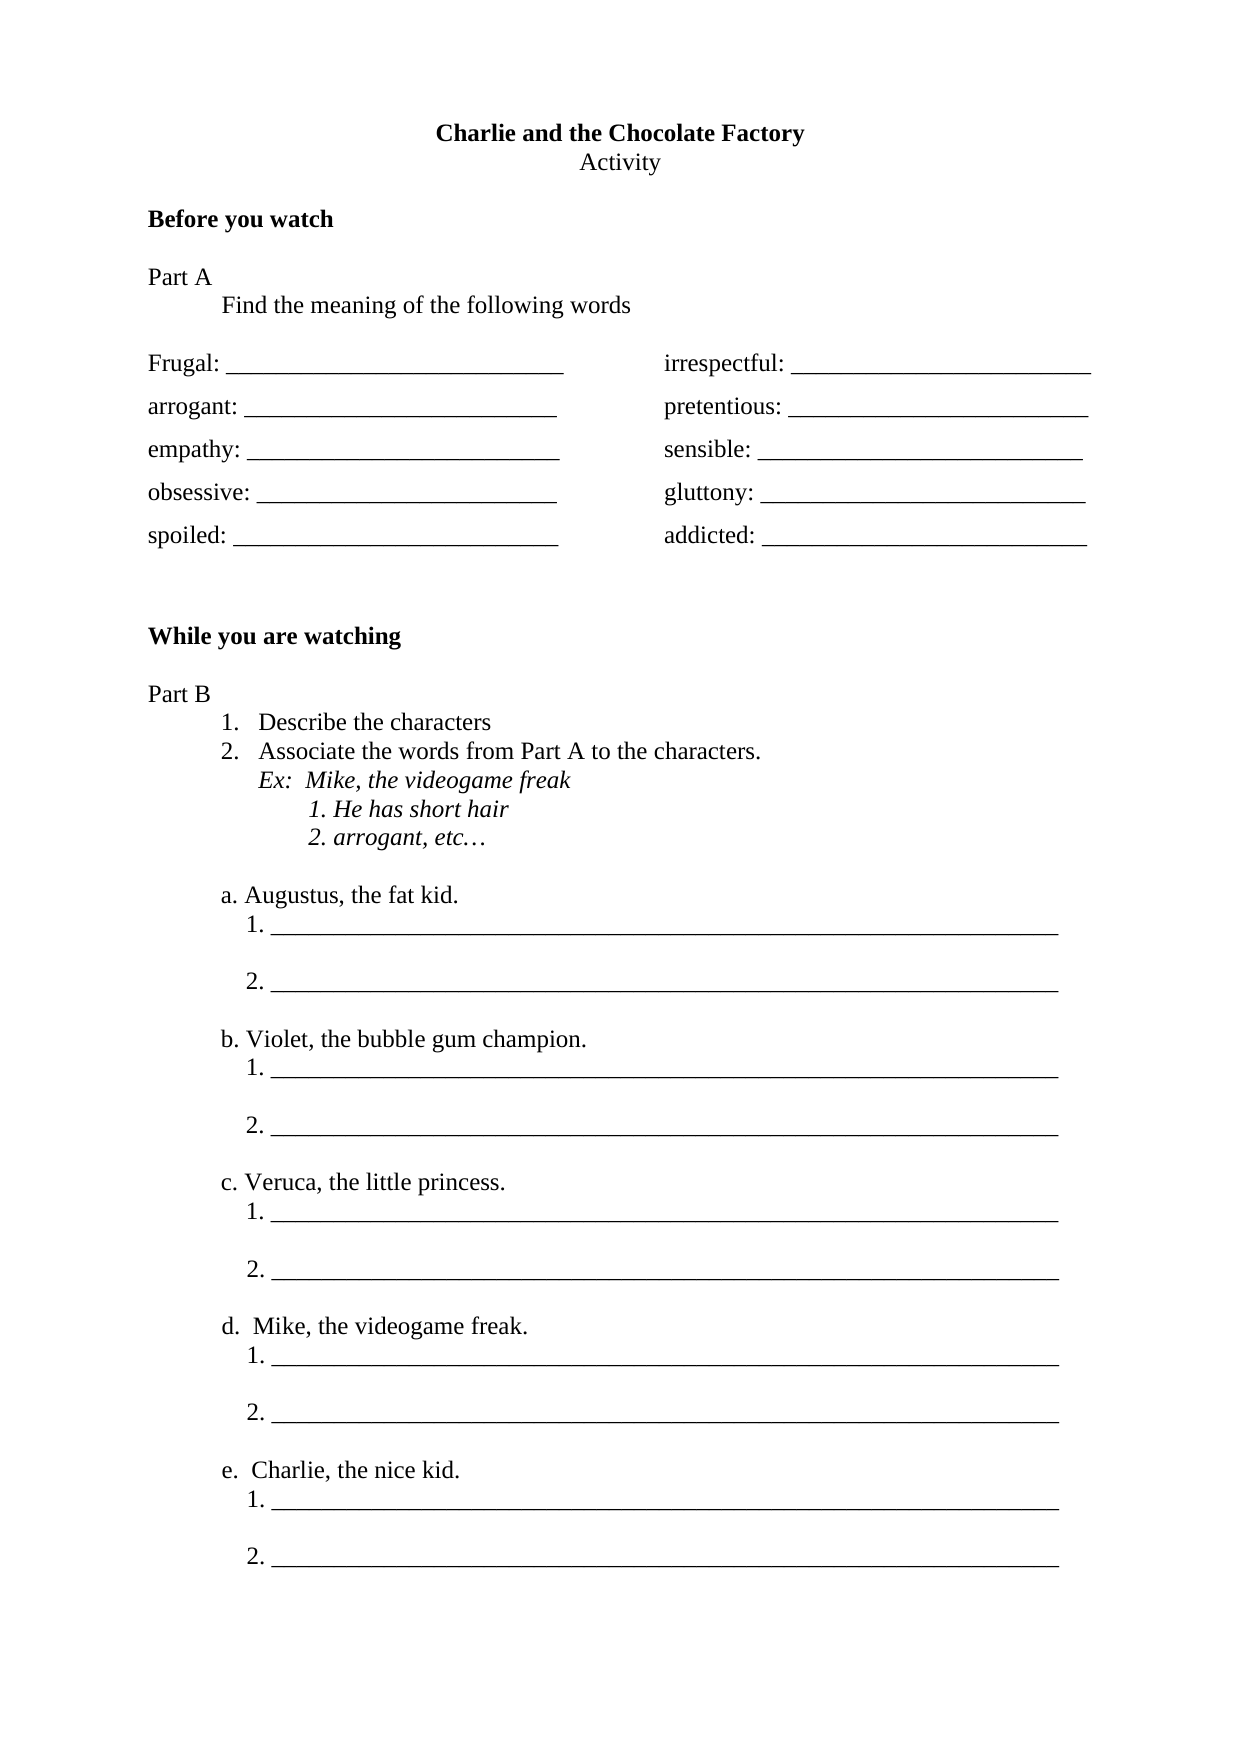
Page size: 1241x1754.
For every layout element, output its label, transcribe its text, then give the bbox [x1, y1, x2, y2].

text Part B [148, 679, 1093, 707]
text b. Violet, the bubble gum champion. 1. _______________________________________________________________ 2. _______________________________________________________________ c. Veruca, the little princess. 1. _______________________________________________________________ [221, 1024, 1093, 1254]
subtitle Before you watch [148, 204, 1093, 233]
text a. Augustus, the fat kid. 1. _______________________________________________________________ 2. _______________________________________________________________ [221, 880, 1093, 1024]
text Frugal: ___________________________ irrespectful: ________________________ arrogant: _________________________ pretentious: ________________________ empathy: _________________________ sensible: __________________________ obsessive: ________________________ gluttony: __________________________ spoiled: __________________________ addicted: __________________________ [148, 348, 1093, 549]
list Associate the words from Part A to the characters. Ex: Mike, the videogame freak 1. He has short hair 2. arrogant, etc… [221, 736, 1093, 880]
text Activity [148, 147, 1093, 176]
text 2. _______________________________________________________________ [221, 1254, 1093, 1311]
text d. Mike, the videogame freak. 1. _______________________________________________________________ 2. _______________________________________________________________ e. Charlie, the nice kid. 1. _______________________________________________________________ 2. _______________________________________________________________ [221, 1311, 1093, 1570]
text Part A [148, 262, 1093, 291]
subtitle While you are watching [148, 621, 1093, 650]
title Charlie and the Chocolate Factory [148, 118, 1093, 147]
text Find the meaning of the following words [148, 291, 1093, 319]
list Describe the characters [221, 707, 1093, 736]
